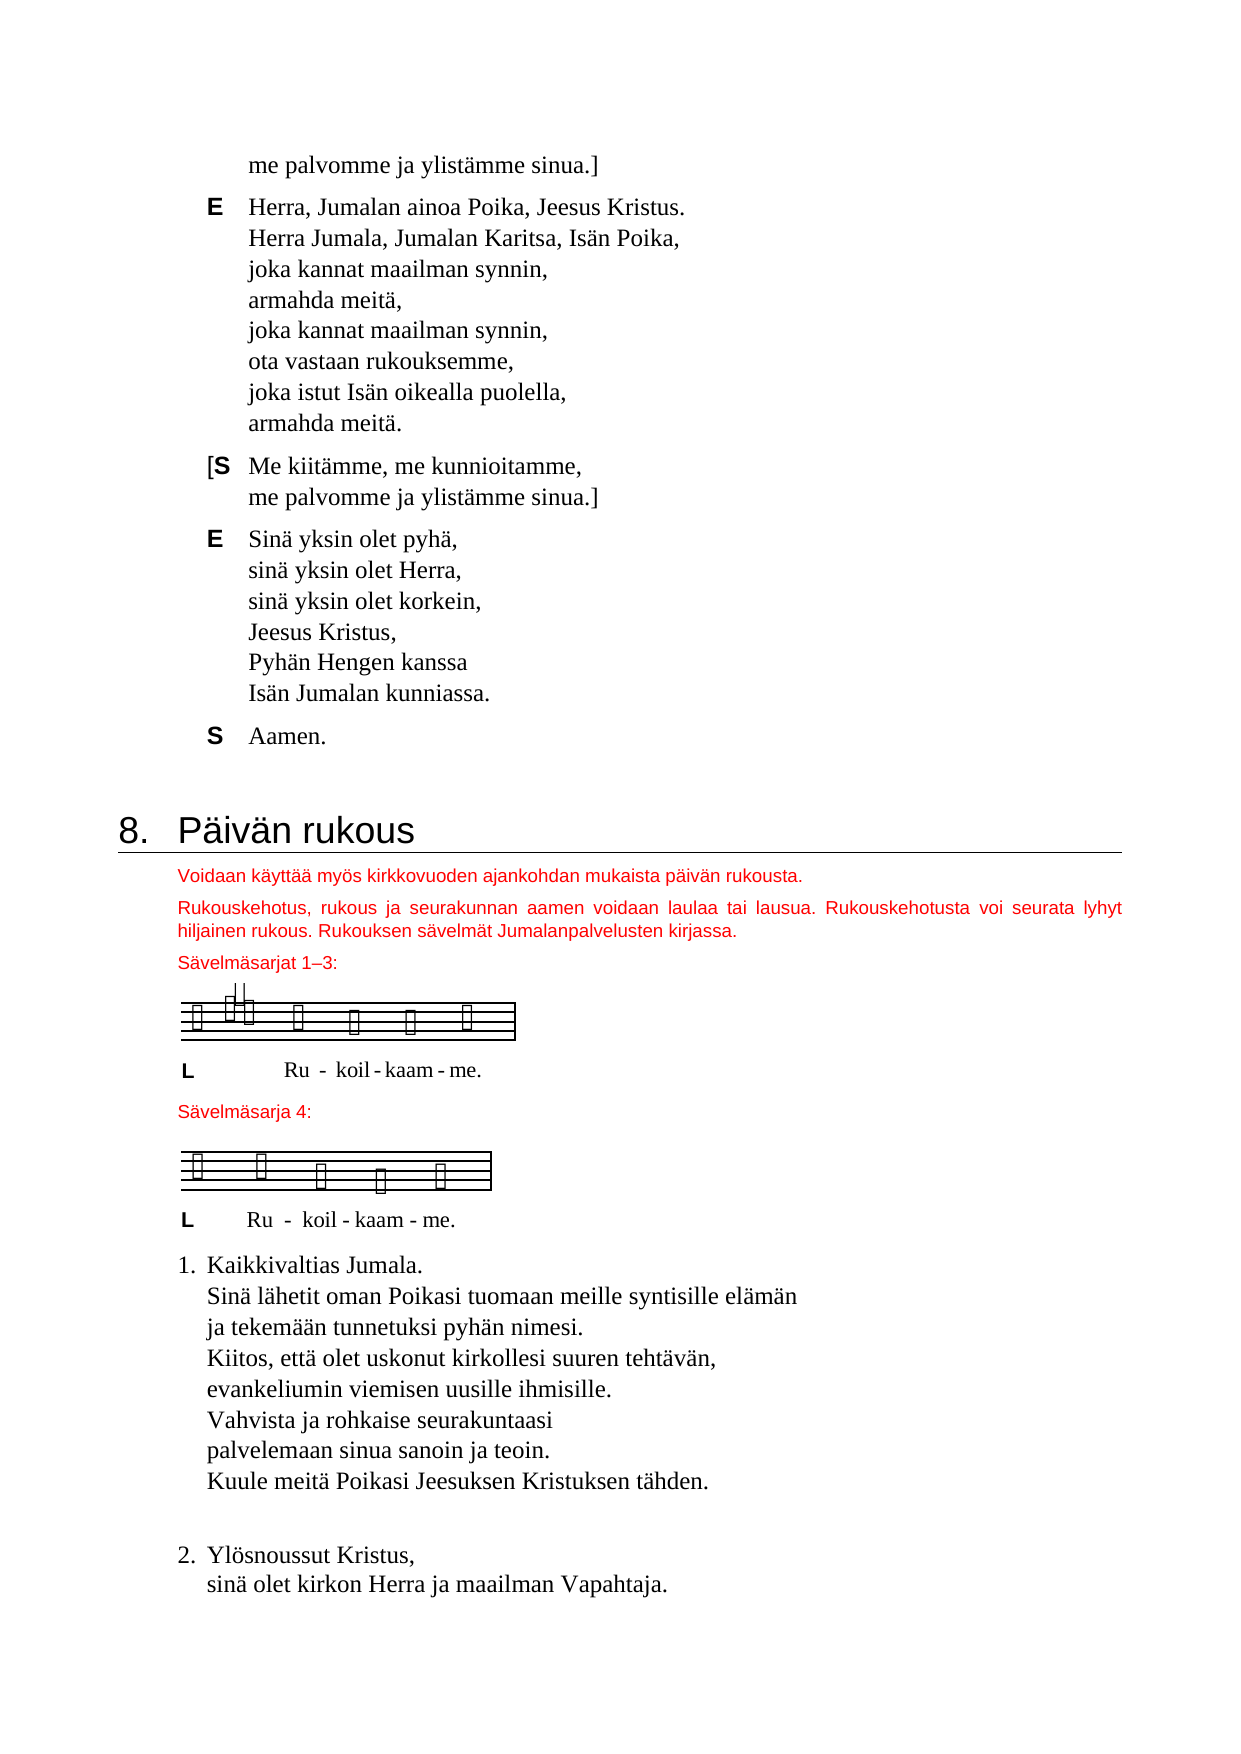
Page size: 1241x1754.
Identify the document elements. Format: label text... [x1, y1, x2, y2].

text Pyhän Hengen kanssa [207, 645, 1122, 676]
text 1. Kaikkivaltias Jumala. [177, 1248, 1122, 1279]
text Herra Jumala, Jumalan Karitsa, Isän Poika, [207, 221, 1122, 252]
text me palvomme ja ylistämme sinua.] [207, 148, 1122, 178]
text joka kannat maailman synnin, [207, 252, 1122, 283]
text sinä yksin olet Herra, [207, 553, 1122, 584]
text E Herra, Jumalan ainoa Poika, Jeesus Kristus. [177, 190, 1122, 221]
text Kiitos, että olet uskonut kirkollesi suuren tehtävän, [207, 1341, 1122, 1372]
text Rukouskehotus, rukous ja seurakunnan aamen voidaan laulaa tai lausua. Rukouskehotusta voi seurata lyhyt hiljainen rukous. Rukouksen sävelmät Jumalanpalvelusten kirjassa. [177, 896, 1122, 941]
text palvelemaan sinua sanoin ja teoin. [207, 1433, 1122, 1464]
text [S Me kiitämme, me kunnioitamme, [177, 449, 1122, 479]
text Sävelmäsarja 4: [177, 1100, 1122, 1122]
text Isän Jumalan kunniassa. [207, 676, 1122, 707]
text sinä yksin olet korkein, [207, 584, 1122, 614]
text armahda meitä. [207, 406, 1122, 437]
text 8. Päivän rukous [118, 809, 1122, 852]
text 2. Ylösnoussut Kristus, [177, 1538, 1122, 1569]
text joka kannat maailman synnin, [207, 313, 1122, 344]
text Sävelmäsarjat 1–3: [118, 951, 1122, 973]
text Jeesus Kristus, [207, 614, 1122, 645]
text ja tekemään tunnetuksi pyhän nimesi. [207, 1310, 1122, 1341]
text me palvomme ja ylistämme sinua.] [207, 479, 1122, 510]
text ota vastaan rukouksemme, [207, 344, 1122, 375]
text evankeliumin viemisen uusille ihmisille. [207, 1372, 1122, 1403]
text Kuule meitä Poikasi Jeesuksen Kristuksen tähden. [207, 1464, 1122, 1495]
text E Sinä yksin olet pyhä, [177, 522, 1122, 553]
text S Aamen. [177, 719, 1122, 750]
text armahda meitä, [207, 283, 1122, 313]
text joka istut Isän oikealla puolella, [207, 375, 1122, 406]
text sinä olet kirkon Herra ja maailman Vapahtaja. [207, 1569, 1122, 1597]
text Vahvista ja rohkaise seurakuntaasi [207, 1403, 1122, 1433]
text Sinä lähetit oman Poikasi tuomaan meille syntisille elämän [207, 1279, 1122, 1310]
text Voidaan käyttää myös kirkkovuoden ajankohdan mukaista päivän rukousta. [177, 864, 1122, 886]
